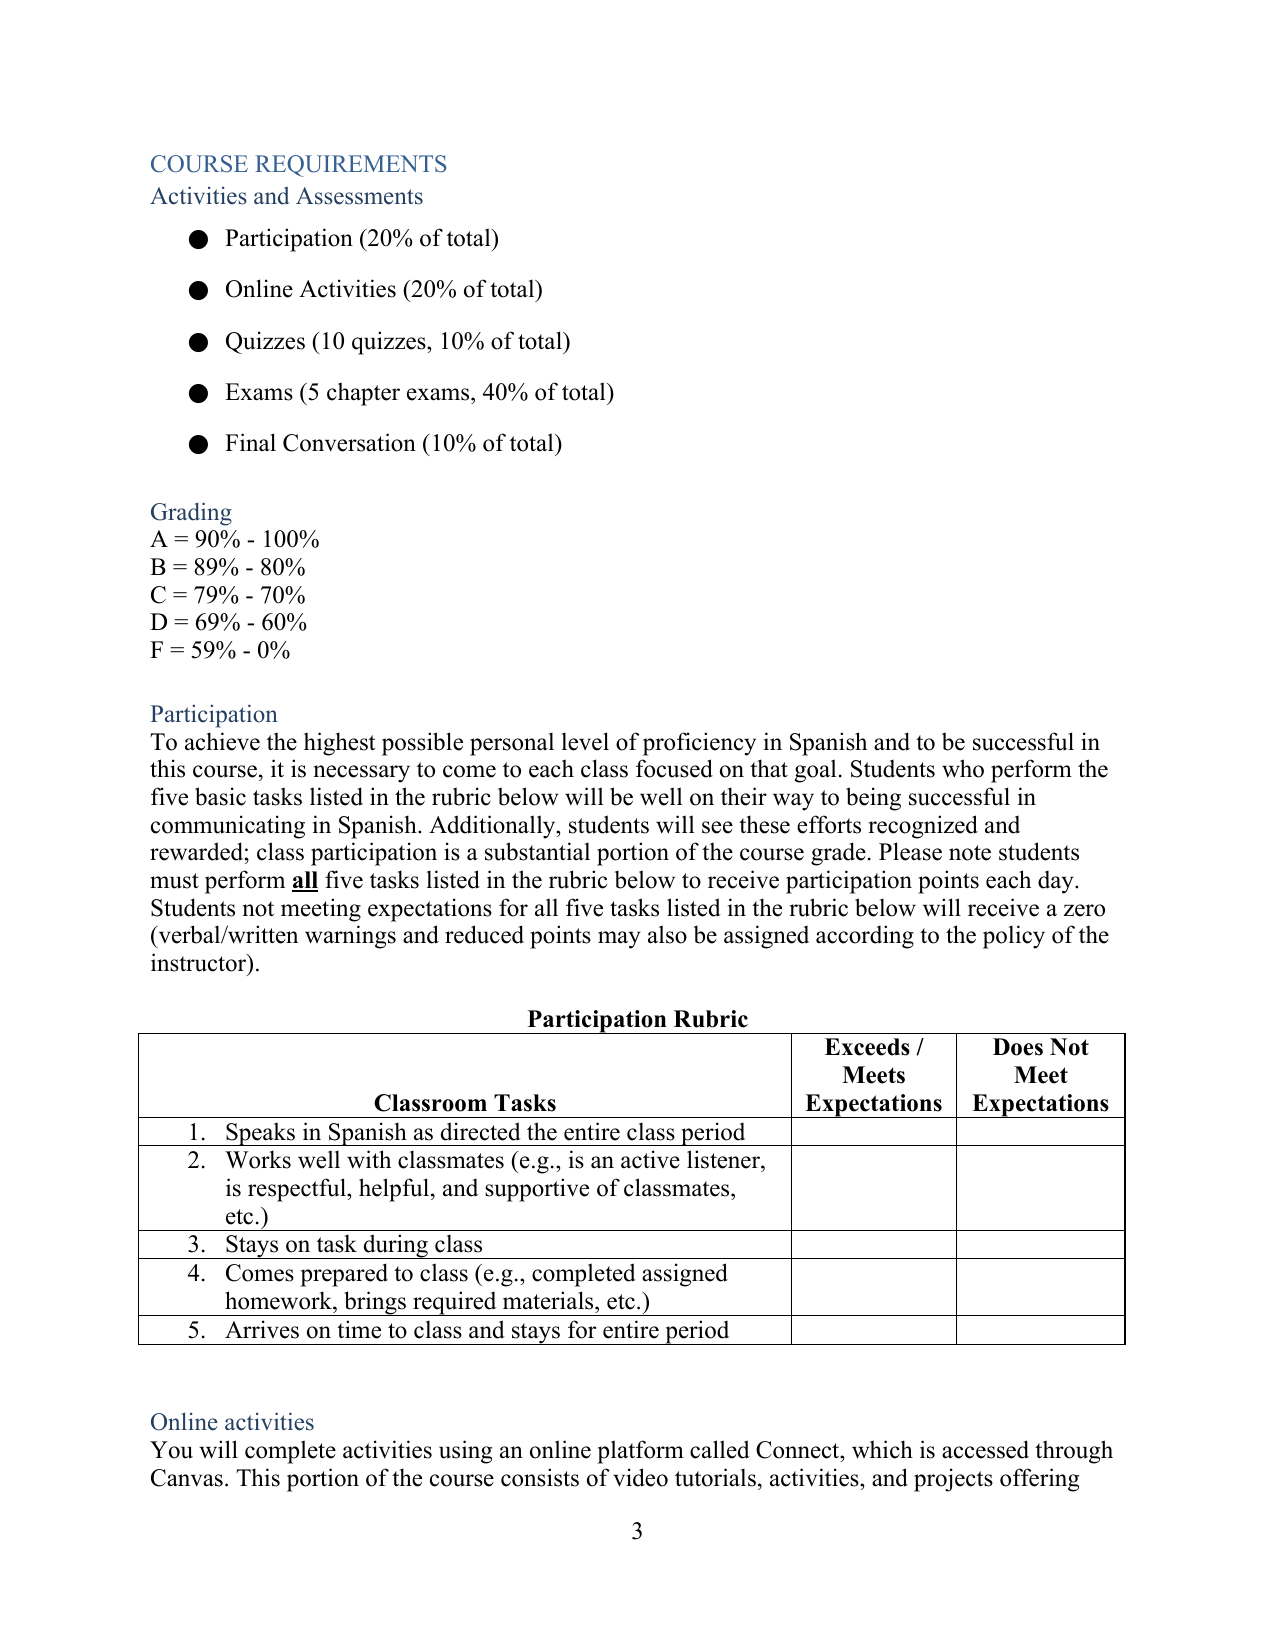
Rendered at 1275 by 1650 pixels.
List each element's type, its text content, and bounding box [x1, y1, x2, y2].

table_cell [957, 1146, 1124, 1229]
table_cell [792, 1146, 956, 1229]
list Final Conversation (10% of total) [187, 414, 1125, 466]
text Participation Rubric [150, 1005, 1125, 1032]
table_cell [957, 1231, 1124, 1258]
table_header Does Not Meet Expectations [957, 1034, 1124, 1117]
subtitle Online activities [150, 1408, 1125, 1436]
table_cell [957, 1118, 1124, 1145]
list Quizzes (10 quizzes, 10% of total) [187, 312, 1125, 363]
table_cell [792, 1118, 956, 1145]
text B = 89% - 80% [150, 553, 1125, 581]
table_cell Works well with classmates (e.g., is an active listener, is respectful, helpful, and supportive of classmates, etc.) [139, 1146, 791, 1229]
table_cell [957, 1259, 1124, 1315]
table_cell [792, 1259, 956, 1315]
list Online Activities (20% of total) [187, 261, 1125, 312]
table_cell [792, 1231, 956, 1258]
subtitle Grading [150, 498, 1125, 525]
subtitle Participation [150, 700, 1125, 728]
table_cell Arrives on time to class and stays for entire period [139, 1316, 791, 1343]
table_header Classroom Tasks [139, 1034, 791, 1117]
table_cell Speaks in Spanish as directed the entire class period [139, 1118, 791, 1145]
list Exams (5 chapter exams, 40% of total) [187, 363, 1125, 414]
subtitle COURSE REQUIREMENTS [150, 150, 1125, 178]
text To achieve the highest possible personal level of proficiency in Spanish and to be successful in this course, it is necessary to come to each class focused on that goal. Students who perform the five basic tasks listed in the rubric below will be well on their way to being successful in communicating in Spanish. Additionally, students will see these efforts recognized and rewarded; class participation is a substantial portion of the course grade. Please note students must perform all five tasks listed in the rubric below to receive participation points each day. Students not meeting expectations for all five tasks listed in the rubric below will receive a zero (verbal/written warnings and reduced points may also be assigned according to the policy of the instructor). [150, 728, 1125, 977]
text F = 59% - 0% [150, 636, 1125, 664]
text A = 90% - 100% [150, 525, 1125, 553]
list Participation (20% of total) [187, 209, 1125, 261]
table_cell [957, 1316, 1124, 1343]
subtitle Activities and Assessments [150, 182, 1125, 209]
text C = 79% - 70% [150, 581, 1125, 608]
text D = 69% - 60% [150, 608, 1125, 636]
table_cell Stays on task during class [139, 1231, 791, 1258]
table_cell Comes prepared to class (e.g., completed assigned homework, brings required materials, etc.) [139, 1259, 791, 1315]
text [150, 1436, 1125, 1491]
table_cell [792, 1316, 956, 1343]
table_header Exceeds / Meets Expectations [792, 1034, 956, 1117]
